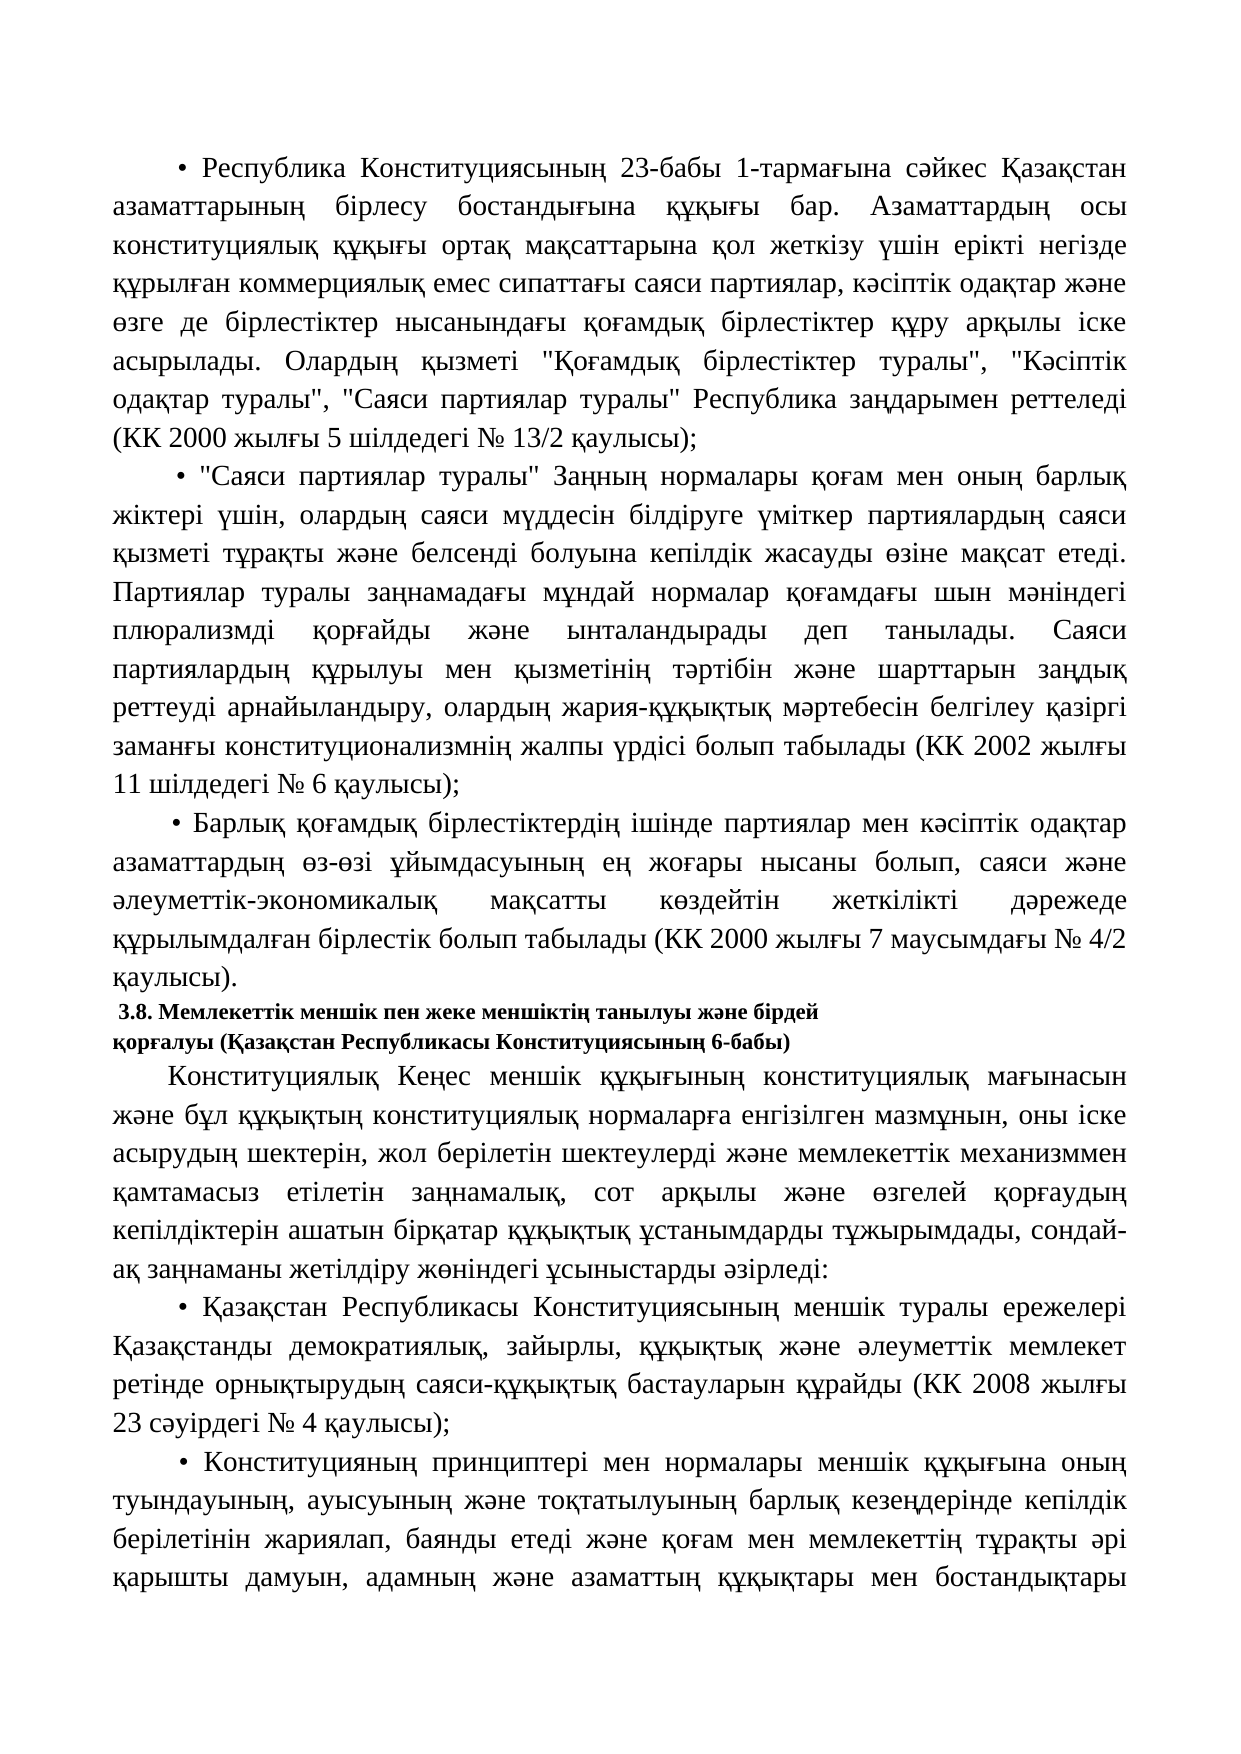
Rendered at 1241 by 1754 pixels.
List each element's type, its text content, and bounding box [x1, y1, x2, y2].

text Конституциялық Кеңес меншік құқығының конституциялық мағынасын және бұл құқықтың конституциялық нормаларға енгізілген мазмұнын, оны іске асырудың шектерін, жол берілетін шектеулерді және мемлекеттік механизммен қамтамасыз етілетін заңнамалық, сот арқылы және өзгелей қорғаудың кепілдіктерін ашатын бірқатар құқықтық ұстанымдарды тұжырымдады, сондай-ақ заңнаманы жетілдіру жөніндегі ұсыныстарды әзірледі: [112, 1058, 1128, 1284]
text • "Саяси партиялар туралы" Заңның нормалары қоғам мен оның барлық жiктерi үшiн, олардың саяси мүддесiн бiлдiруге үмiткер партиялардың саяси қызметi тұрақты және белсендi болуына кепiлдiк жасауды өзiне мақсат етеді. Партиялар туралы заңнамадағы мұндай нормалар қоғамдағы шын мәнiндегi плюрализмдi қорғайды және ынталандырады деп танылады. Саяси партиялардың құрылуы мен қызметiнің тәртiбiн және шарттарын заңдық реттеудi арнайыландыру, олардың жария-құқықтық мәртебесiн белгiлеу қазiргi заманғы конституционализмнiң жалпы үрдiсi болып табылады (КК 2002 жылғы 11 шілдедегі № 6 қаулысы); [112, 458, 1128, 800]
text • Республика Конституциясының 23-бабы 1-тармағына сәйкес Қазақстан азаматтарының бірлесу бостандығына құқығы бар. Азаматтардың осы конституциялық құқығы ортақ мақсаттарына қол жеткізу үшін ерікті негізде құрылған коммерциялық емес сипаттағы саяси партиялар, кәсіптік одақтар және өзге де бірлестіктер нысанындағы қоғамдық бірлестіктер құру арқылы іске асырылады. Олардың қызметі "Қоғамдық бірлестіктер туралы", "Кәсіптік одақтар туралы", "Саяси партиялар туралы" Республика заңдарымен реттеледі (КК 2000 жылғы 5 шілдедегі № 13/2 қаулысы); [112, 150, 1128, 453]
text • Барлық қоғамдық бірлестіктердің ішінде партиялар мен кәсіптік одақтар азаматтардың өз-өзі ұйымдасуының ең жоғары нысаны болып, саяси және әлеуметтік-экономикалық мақсатты көздейтін жеткілікті дәрежеде құрылымдалған бірлестік болып табылады (КК 2000 жылғы 7 маусымдағы № 4/2 қаулысы). [112, 805, 1128, 993]
text 3.8. Мемлекеттік меншік пен жеке меншіктің танылуы және бірдей қорғалуы (Қазақстан Республикасы Конституциясының 6-бабы) [112, 998, 1128, 1054]
text • Қазақстан Республикасы Конституциясының меншік туралы ережелері Қазақстанды демократиялық, зайырлы, құқықтық және әлеуметтік мемлекет ретінде орнықтырудың саяси-құқықтық бастауларын құрайды (КК 2008 жылғы 23 сәуірдегі № 4 қаулысы); [112, 1289, 1128, 1439]
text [112, 1444, 1128, 1593]
